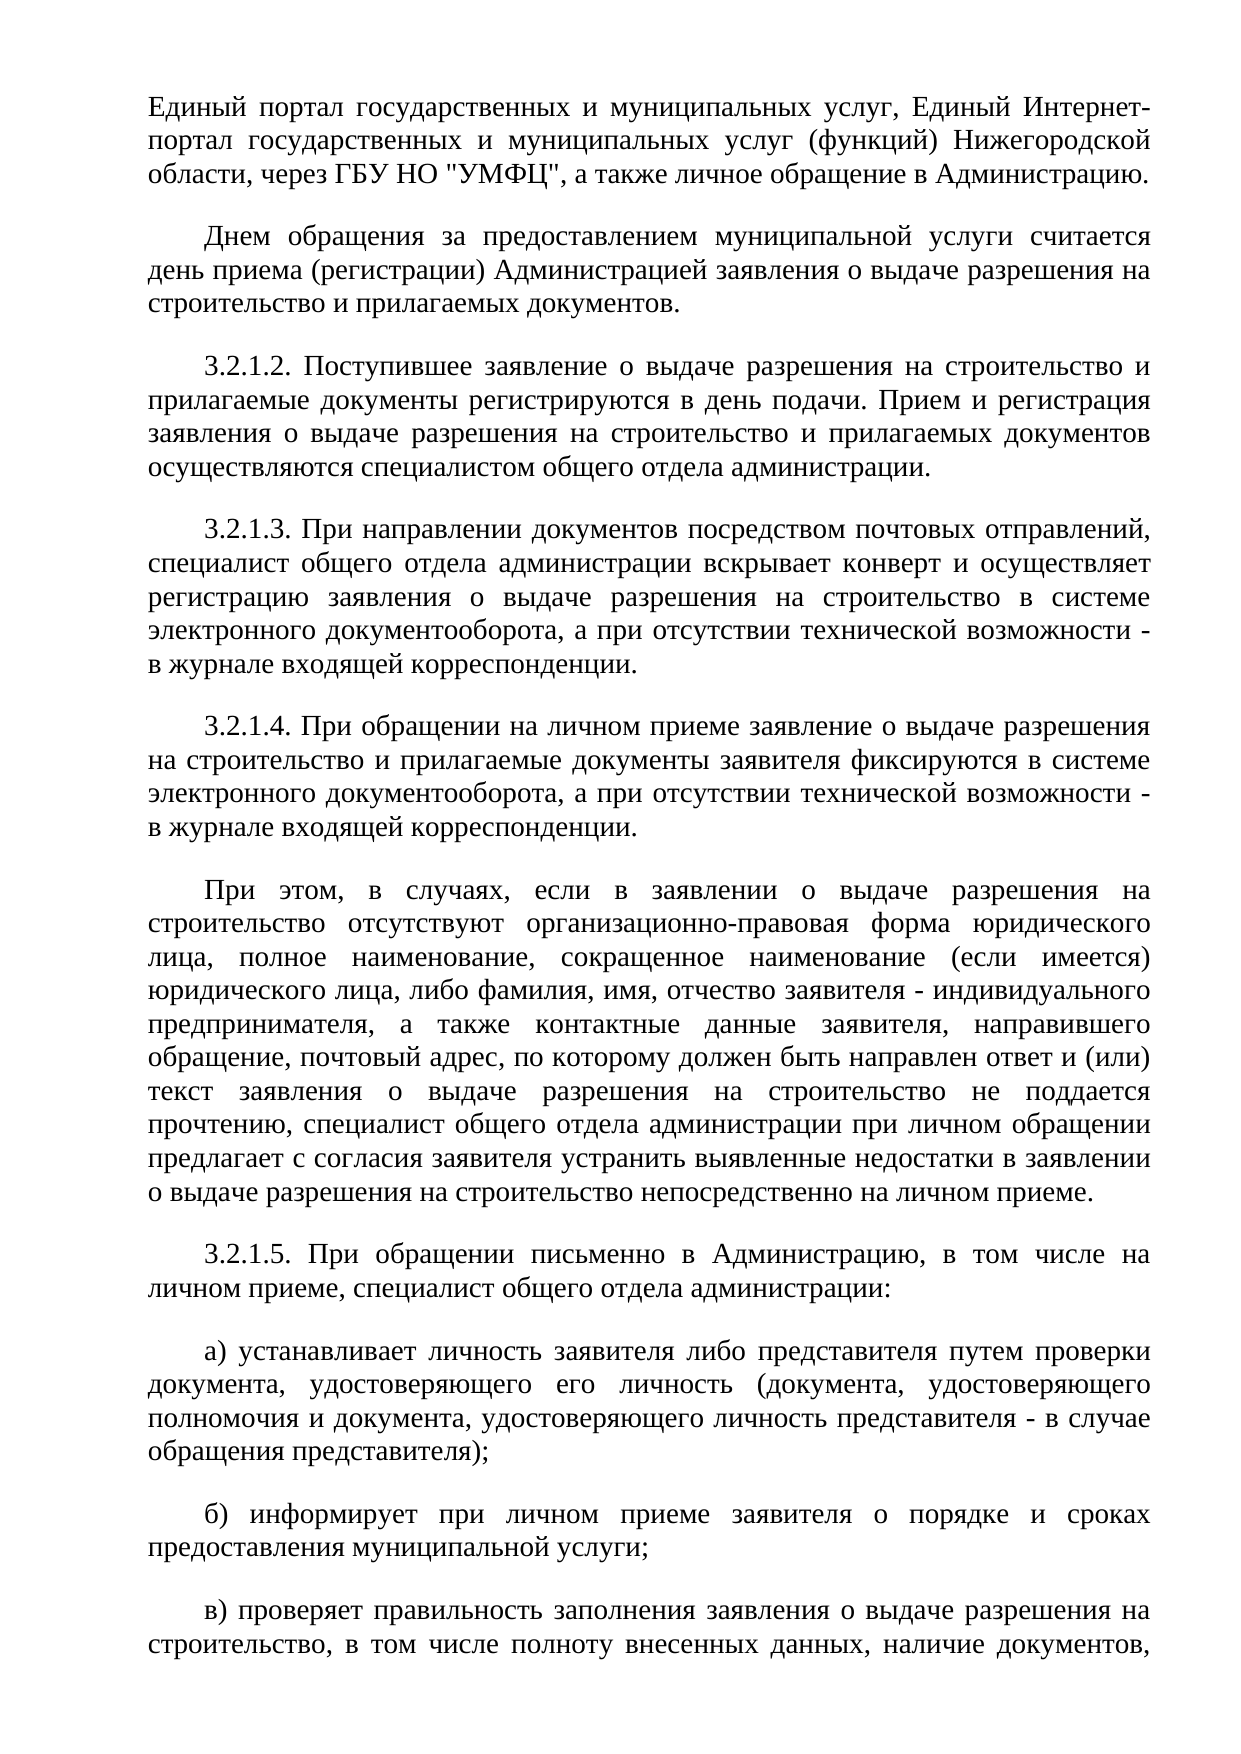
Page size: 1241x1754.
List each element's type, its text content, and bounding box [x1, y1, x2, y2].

text 3.2.1.2. Поступившее заявление о выдаче разрешения на строительство и прилагаемые документы регистрируются в день подачи. Прием и регистрация заявления о выдаче разрешения на строительство и прилагаемых документов осуществляются специалистом общего отдела администрации. [148, 348, 1152, 482]
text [148, 1592, 1152, 1659]
text б) информирует при личном приеме заявителя о порядке и сроках предоставления муниципальной услуги; [148, 1496, 1152, 1563]
text 3.2.1.5. При обращении письменно в Администрацию, в том числе на личном приеме, специалист общего отдела администрации: [148, 1236, 1152, 1303]
text 3.2.1.3. При направлении документов посредством почтовых отправлений, специалист общего отдела администрации вскрывает конверт и осуществляет регистрацию заявления о выдаче разрешения на строительство в системе электронного документооборота, а при отсутствии технической возможности - в журнале входящей корреспонденции. [148, 512, 1152, 679]
text а) устанавливает личность заявителя либо представителя путем проверки документа, удостоверяющего его личность (документа, удостоверяющего полномочия и документа, удостоверяющего личность представителя - в случае обращения представителя); [148, 1333, 1152, 1467]
text Днем обращения за предоставлением муниципальной услуги считается день приема (регистрации) Администрацией заявления о выдаче разрешения на строительство и прилагаемых документов. [148, 218, 1152, 319]
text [148, 89, 1152, 189]
text При этом, в случаях, если в заявлении о выдаче разрешения на строительство отсутствуют организационно-правовая форма юридического лица, полное наименование, сокращенное наименование (если имеется) юридического лица, либо фамилия, имя, отчество заявителя - индивидуального предпринимателя, а также контактные данные заявителя, направившего обращение, почтовый адрес, по которому должен быть направлен ответ и (или) текст заявления о выдаче разрешения на строительство не поддается прочтению, специалист общего отдела администрации при личном обращении предлагает с согласия заявителя устранить выявленные недостатки в заявлении о выдаче разрешения на строительство непосредственно на личном приеме. [148, 872, 1152, 1207]
text 3.2.1.4. При обращении на личном приеме заявление о выдаче разрешения на строительство и прилагаемые документы заявителя фиксируются в системе электронного документооборота, а при отсутствии технической возможности - в журнале входящей корреспонденции. [148, 708, 1152, 843]
